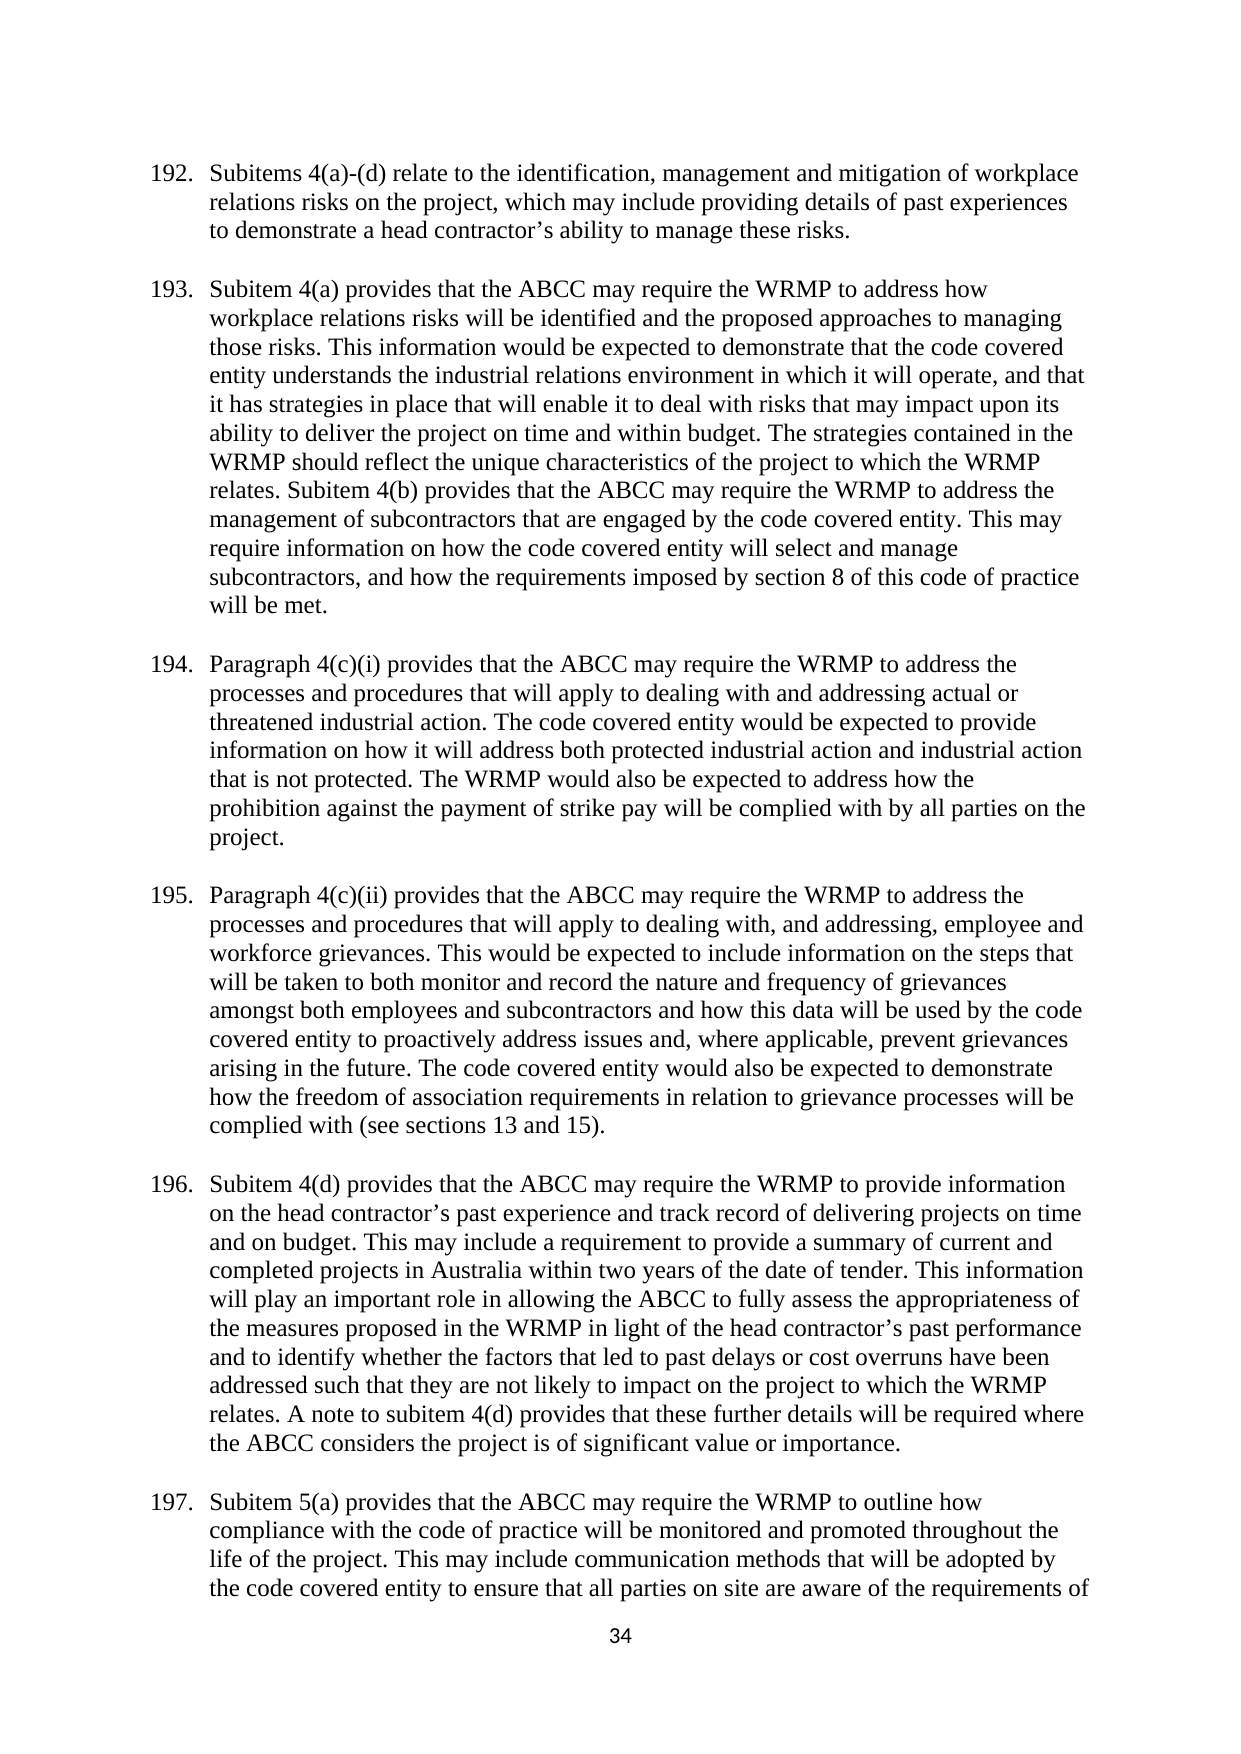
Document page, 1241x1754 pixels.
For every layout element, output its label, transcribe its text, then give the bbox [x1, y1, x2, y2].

list Subitem 4(d) provides that the ABCC may require the WRMP to provide information on the head contractor’s past experience and track record of delivering projects on time and on budget. This may include a requirement to provide a summary of current and completed projects in Australia within two years of the date of tender. This information will play an important role in allowing the ABCC to fully assess the appropriateness of the measures proposed in the WRMP in light of the head contractor’s past performance and to identify whether the factors that led to past delays or cost overruns have been addressed such that they are not likely to impact on the project to which the WRMP relates. A note to subitem 4(d) provides that these further details will be required where the ABCC considers the project is of significant value or importance. [150, 1169, 1090, 1457]
list Subitems 4(a)-(d) relate to the identification, management and mitigation of workplace relations risks on the project, which may include providing details of past experiences to demonstrate a head contractor’s ability to manage these risks. [150, 158, 1090, 244]
list Paragraph 4(c)(i) provides that the ABCC may require the WRMP to address the processes and procedures that will apply to dealing with and addressing actual or threatened industrial action. The code covered entity would be expected to provide information on how it will address both protected industrial action and industrial action that is not protected. The WRMP would also be expected to address how the prohibition against the payment of strike pay will be complied with by all parties on the project. [150, 649, 1090, 850]
list Subitem 4(a) provides that the ABCC may require the WRMP to address how workplace relations risks will be identified and the proposed approaches to managing those risks. This information would be expected to demonstrate that the code covered entity understands the industrial relations environment in which it will operate, and that it has strategies in place that will enable it to deal with risks that may impact upon its ability to deliver the project on time and within budget. The strategies contained in the WRMP should reflect the unique characteristics of the project to which the WRMP relates. Subitem 4(b) provides that the ABCC may require the WRMP to address the management of subcontractors that are engaged by the code covered entity. This may require information on how the code covered entity will select and manage subcontractors, and how the requirements imposed by section 8 of this code of practice will be met. [150, 274, 1090, 619]
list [150, 1487, 1090, 1602]
list Paragraph 4(c)(ii) provides that the ABCC may require the WRMP to address the processes and procedures that will apply to dealing with, and addressing, employee and workforce grievances. This would be expected to include information on the steps that will be taken to both monitor and record the nature and frequency of grievances amongst both employees and subcontractors and how this data will be used by the code covered entity to proactively address issues and, where applicable, prevent grievances arising in the future. The code covered entity would also be expected to demonstrate how the freedom of association requirements in relation to grievance processes will be complied with (see sections 13 and 15). [150, 880, 1090, 1139]
